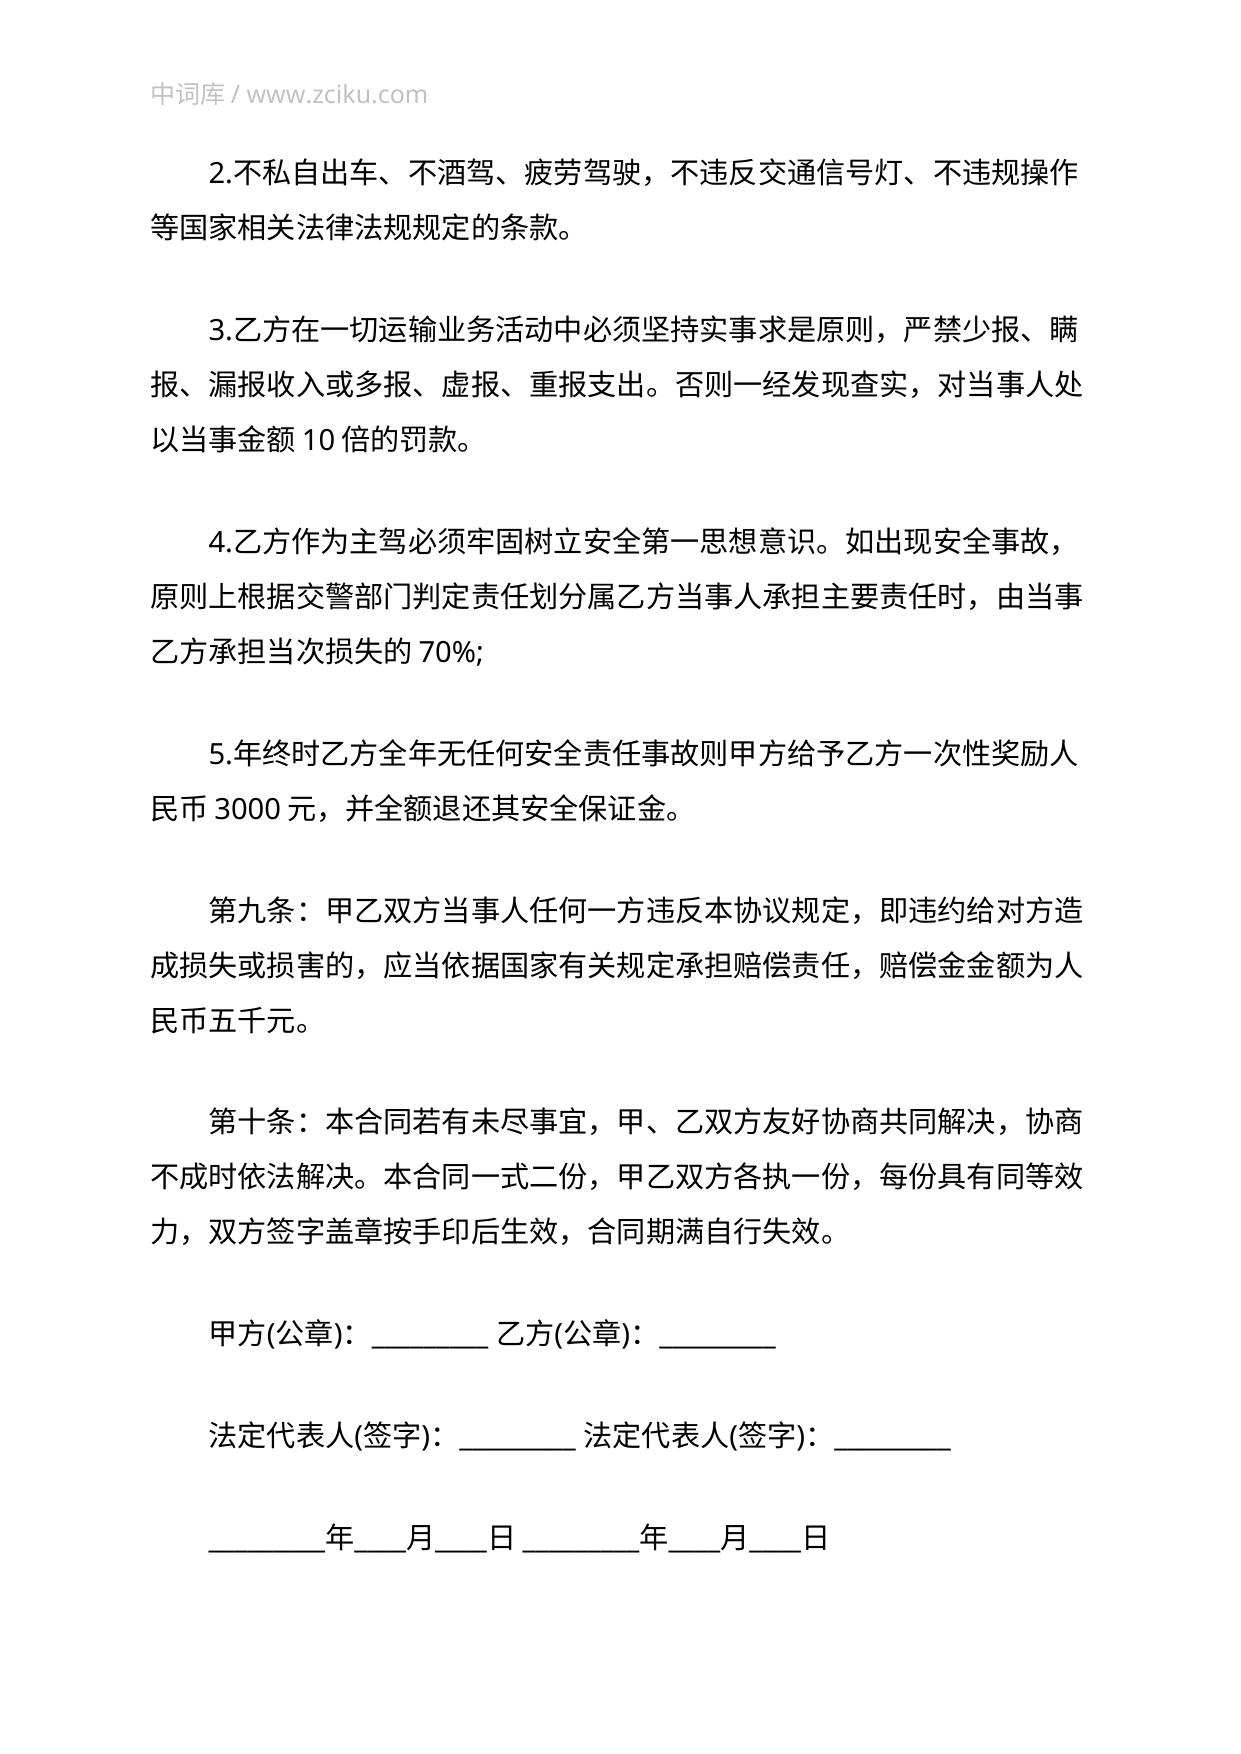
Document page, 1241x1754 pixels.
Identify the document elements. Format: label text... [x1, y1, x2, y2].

text 2.不私自出车、不酒驾、疲劳驾驶，不违反交通信号灯、不违规操作等国家相关法律法规规定的条款。 [150, 150, 1090, 247]
text 3.乙方在一切运输业务活动中必须坚持实事求是原则，严禁少报、瞒报、漏报收入或多报、虚报、重报支出。否则一经发现查实，对当事人处以当事金额10倍的罚款。 [150, 307, 1090, 459]
text 第九条：甲乙双方当事人任何一方违反本协议规定，即违约给对方造成损失或损害的，应当依据国家有关规定承担赔偿责任，赔偿金金额为人民币五千元。 [150, 887, 1090, 1039]
text 法定代表人(签字)：_________ 法定代表人(签字)：_________ [150, 1413, 1090, 1455]
text 4.乙方作为主驾必须牢固树立安全第一思想意识。如出现安全事故，原则上根据交警部门判定责任划分属乙方当事人承担主要责任时，由当事乙方承担当次损失的70%; [150, 519, 1090, 671]
text 第十条：本合同若有未尽事宜，甲、乙双方友好协商共同解决，协商不成时依法解决。本合同一式二份，甲乙双方各执一份，每份具有同等效力，双方签字盖章按手印后生效，合同期满自行失效。 [150, 1099, 1090, 1251]
text _________年____月____日 _________年____月____日 [150, 1514, 1090, 1557]
text 甲方(公章)：_________ 乙方(公章)：_________ [150, 1311, 1090, 1353]
text 5.年终时乙方全年无任何安全责任事故则甲方给予乙方一次性奖励人民币3000元，并全额退还其安全保证金。 [150, 731, 1090, 828]
